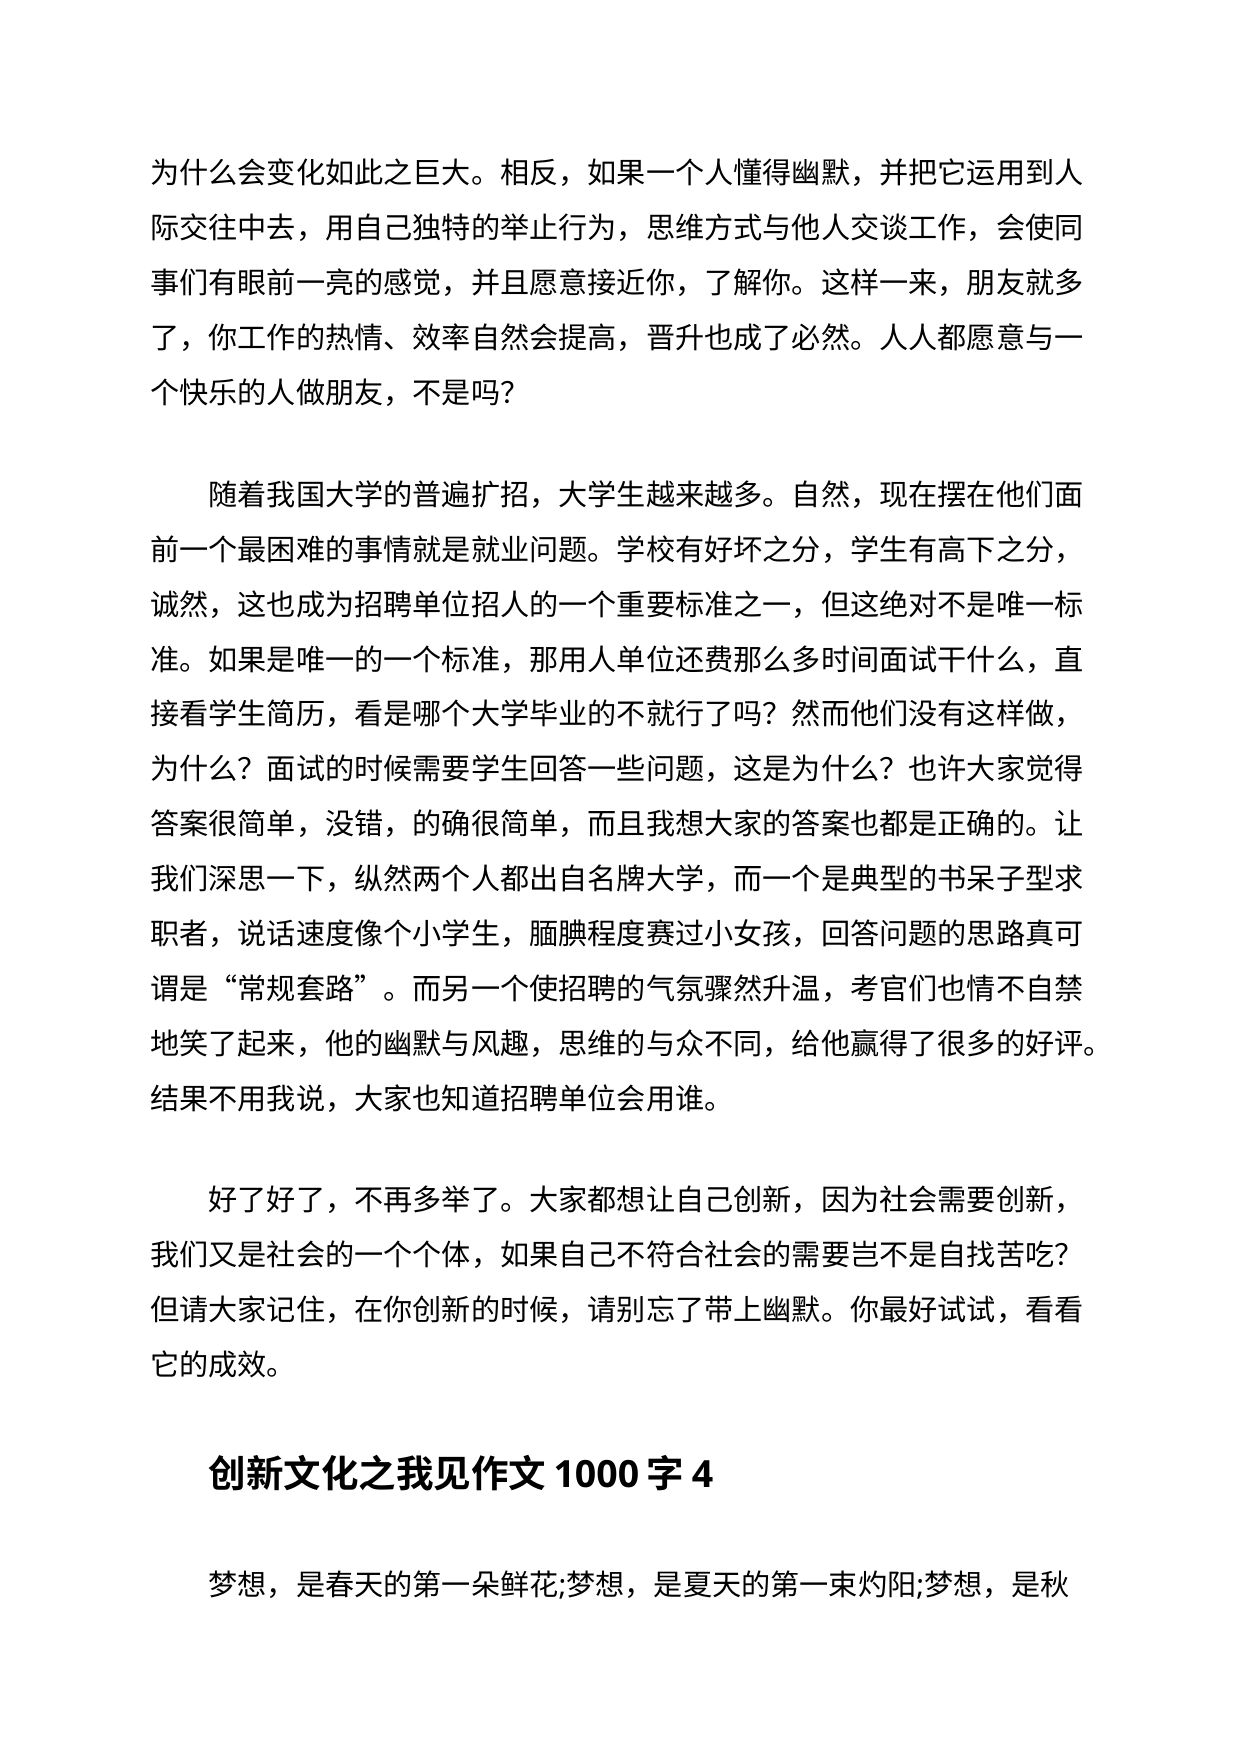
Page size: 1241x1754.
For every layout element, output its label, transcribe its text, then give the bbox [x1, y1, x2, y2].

text 创新文化之我见作文1000字4 [150, 1443, 1090, 1498]
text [150, 150, 1090, 412]
text 好了好了，不再多举了。大家都想让自己创新，因为社会需要创新，我们又是社会的一个个体，如果自己不符合社会的需要岂不是自找苦吃？但请大家记住，在你创新的时候，请别忘了带上幽默。你最好试试，看看它的成效。 [150, 1177, 1090, 1384]
text 随着我国大学的普遍扩招，大学生越来越多。自然，现在摆在他们面前一个最困难的事情就是就业问题。学校有好坏之分，学生有高下之分，诚然，这也成为招聘单位招人的一个重要标准之一，但这绝对不是唯一标准。如果是唯一的一个标准，那用人单位还费那么多时间面试干什么，直接看学生简历，看是哪个大学毕业的不就行了吗？然而他们没有这样做，为什么？面试的时候需要学生回答一些问题，这是为什么？也许大家觉得答案很简单，没错，的确很简单，而且我想大家的答案也都是正确的。让我们深思一下，纵然两个人都出自名牌大学，而一个是典型的书呆子型求职者，说话速度像个小学生，腼腆程度赛过小女孩，回答问题的思路真可谓是“常规套路”。而另一个使招聘的气氛骤然升温，考官们也情不自禁地笑了起来，他的幽默与风趣，思维的与众不同，给他赢得了很多的好评。结果不用我说，大家也知道招聘单位会用谁。 [150, 471, 1090, 1117]
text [150, 1561, 1090, 1603]
